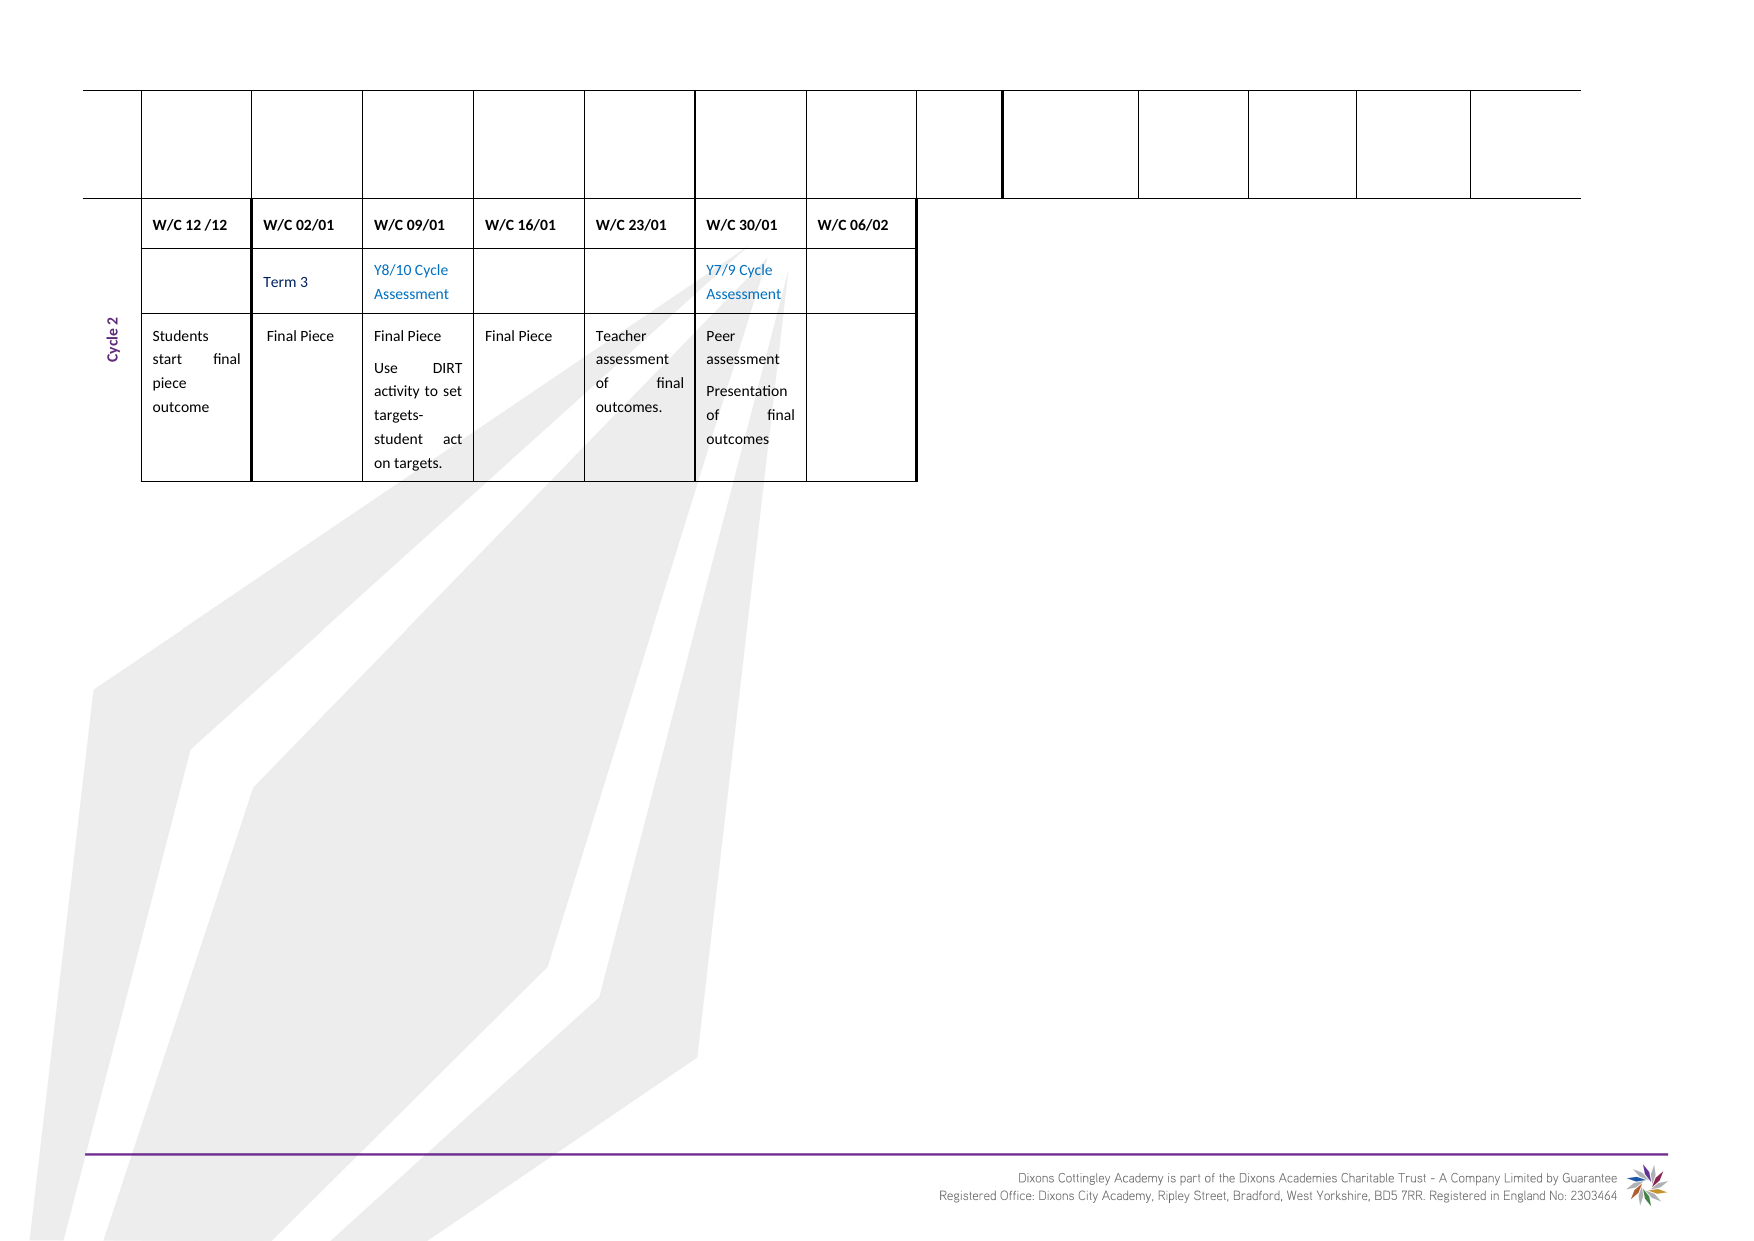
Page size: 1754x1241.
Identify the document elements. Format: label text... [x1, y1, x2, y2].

table_cell [1004, 91, 1138, 198]
table_cell W/C 16/01 [474, 199, 584, 247]
table_cell Teacher assessment of final outcomes. [585, 314, 694, 481]
table_cell Peer assessment Presentation of final outcomes [696, 314, 806, 481]
table_cell [807, 249, 915, 313]
table_cell [807, 314, 915, 481]
table_cell [1249, 91, 1356, 198]
table_cell [1139, 91, 1248, 198]
table_cell W/C 06/02 [807, 199, 915, 247]
table_cell [252, 91, 362, 198]
table_cell [585, 91, 694, 198]
table_cell [585, 249, 694, 313]
table_cell Y7/9 Cycle Assessment [696, 249, 806, 313]
table_cell W/C 23/01 [585, 199, 694, 247]
table_cell W/C 09/01 [363, 199, 473, 247]
table_cell W/C 12 /12 [142, 199, 250, 247]
table_cell Students start final piece outcome [142, 314, 250, 481]
table_cell Term 3 [253, 249, 362, 313]
table_cell Final Piece [474, 314, 584, 481]
table_cell Y8/10 Cycle Assessment [363, 249, 473, 313]
picture [2, 157, 1754, 1241]
table_cell [807, 91, 916, 198]
table_cell Final Piece [253, 314, 362, 481]
table_cell [917, 91, 1001, 198]
table_cell [142, 249, 250, 313]
table_cell [474, 91, 584, 198]
table_cell [363, 91, 473, 198]
table_cell [1357, 91, 1470, 198]
table_cell [1471, 91, 1581, 198]
table_cell W/C 30/01 [696, 199, 806, 247]
table_cell Cycle 2 [83, 199, 141, 481]
table_cell [696, 91, 806, 198]
table_cell W/C 02/01 [253, 199, 362, 247]
table_cell [474, 249, 584, 313]
table_cell [142, 91, 251, 198]
table_cell Final Piece Use DIRT activity to set targets-student act on targets. [363, 314, 473, 481]
